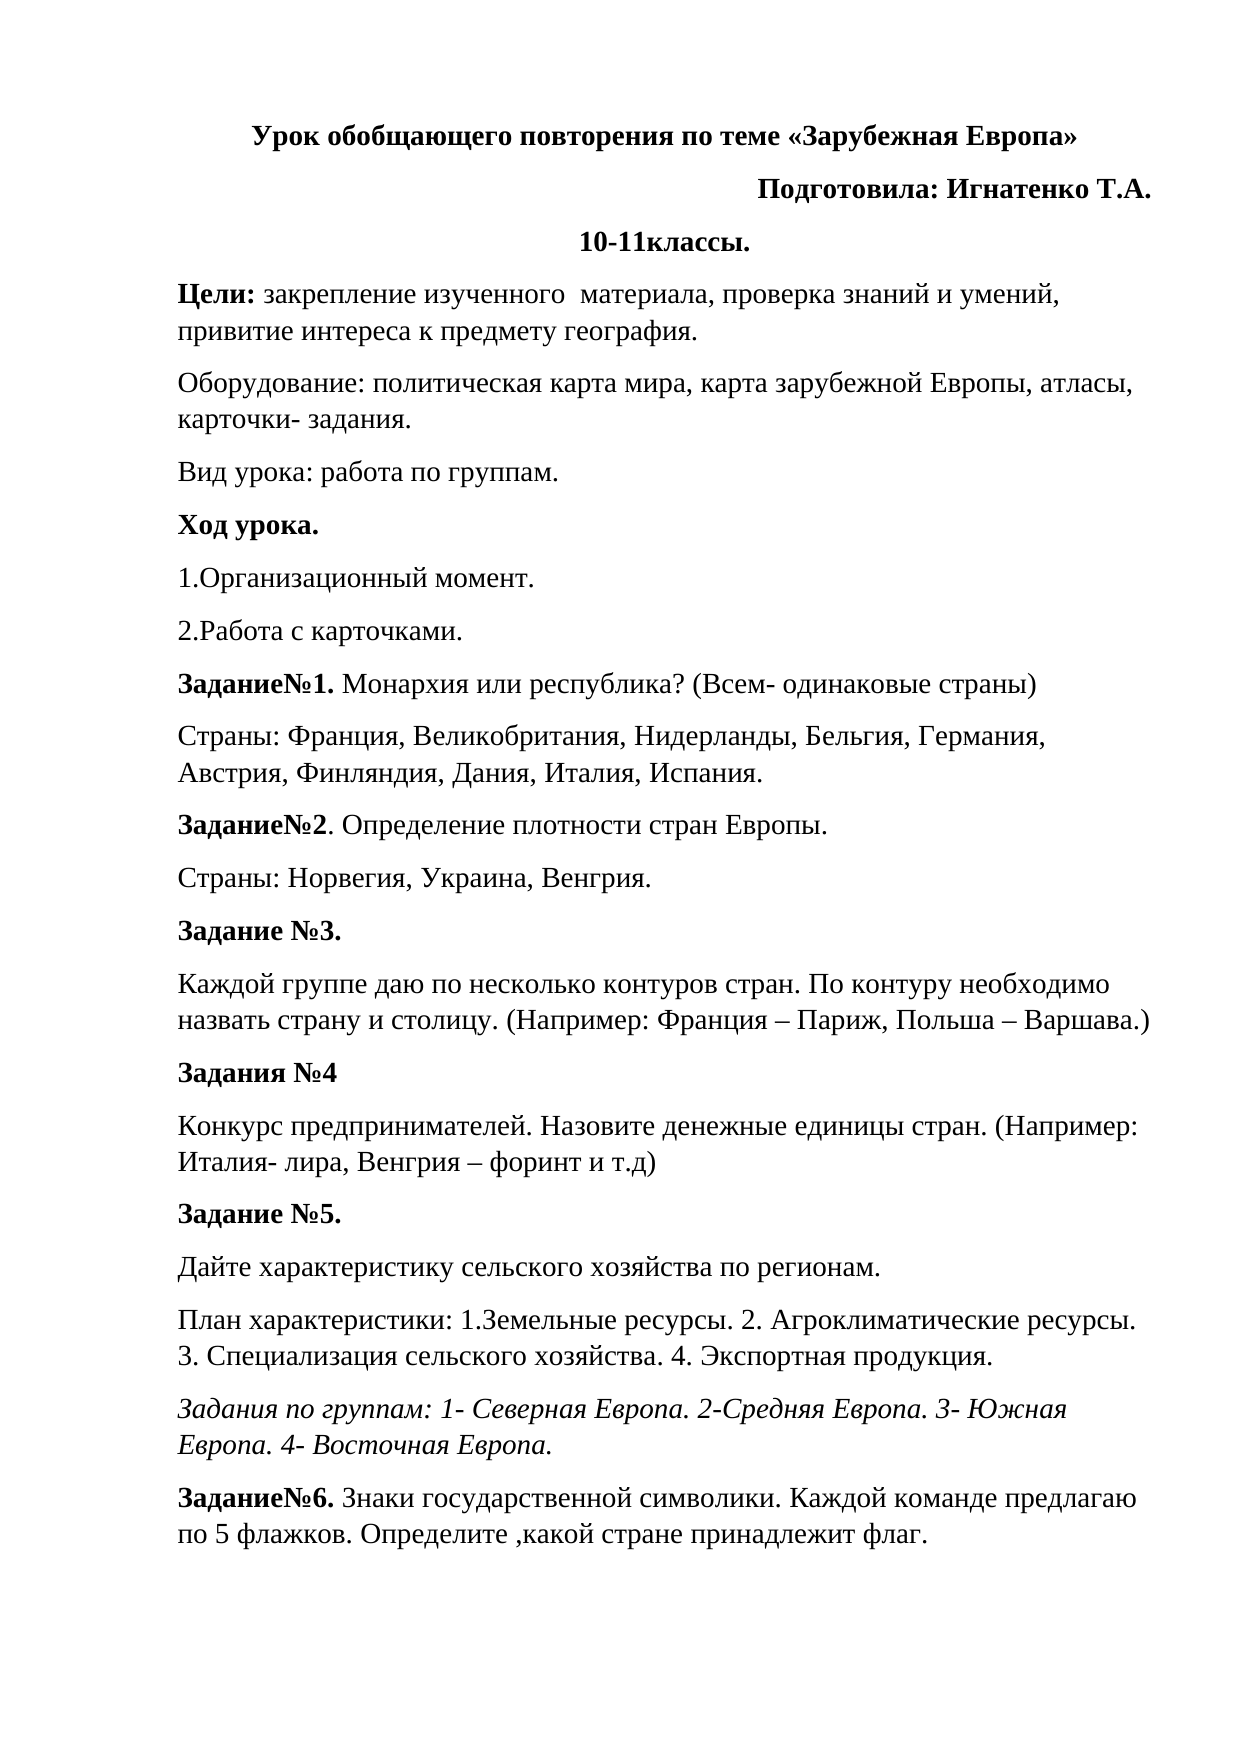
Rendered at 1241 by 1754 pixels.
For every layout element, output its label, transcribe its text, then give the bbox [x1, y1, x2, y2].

text 10-11классы. [177, 224, 1152, 257]
text 1.Организационный момент. [177, 560, 1152, 594]
text Дайте характеристику сельского хозяйства по регионам. [177, 1249, 1152, 1283]
text Задание№1. Монархия или республика? (Всем- одинаковые страны) [177, 666, 1152, 699]
text Страны: Франция, Великобритания, Нидерланды, Бельгия, Германия, Австрия, Финляндия, Дания, Италия, Испания. [177, 718, 1152, 788]
text Задание №5. [177, 1197, 1152, 1230]
text Ход урока. [177, 507, 1152, 541]
text План характеристики: 1.Земельные ресурсы. 2. Агроклиматические ресурсы. 3. Специализация сельского хозяйства. 4. Экспортная продукция. [177, 1302, 1152, 1372]
text Задание№6. Знаки государственной символики. Каждой команде предлагаю по 5 флажков. Определите ,какой стране принадлежит флаг. [177, 1480, 1152, 1550]
text Подготовила: Игнатенко Т.А. [177, 171, 1152, 204]
text Задания №4 [177, 1055, 1152, 1088]
text Задание №3. [177, 913, 1152, 947]
text Цели: закрепление изученного материала, проверка знаний и умений, привитие интереса к предмету география. [177, 277, 1152, 346]
text Каждой группе даю по несколько контуров стран. По контуру необходимо назвать страну и столицу. (Например: Франция – Париж, Польша – Варшава.) [177, 966, 1152, 1036]
text Страны: Норвегия, Украина, Венгрия. [177, 860, 1152, 894]
text Вид урока: работа по группам. [177, 454, 1152, 488]
text Задание№2. Определение плотности стран Европы. [177, 807, 1152, 841]
text Оборудование: политическая карта мира, карта зарубежной Европы, атласы, карточки- задания. [177, 366, 1152, 435]
text Урок обобщающего повторения по теме «Зарубежная Европа» [177, 118, 1152, 152]
text 2.Работа с карточками. [177, 613, 1152, 646]
text Конкурс предпринимателей. Назовите денежные единицы стран. (Например: Италия- лира, Венгрия – форинт и т.д) [177, 1108, 1152, 1177]
text Задания по группам: 1- Северная Европа. 2-Средняя Европа. 3- Южная Европа. 4- Восточная Европа. [177, 1391, 1152, 1461]
